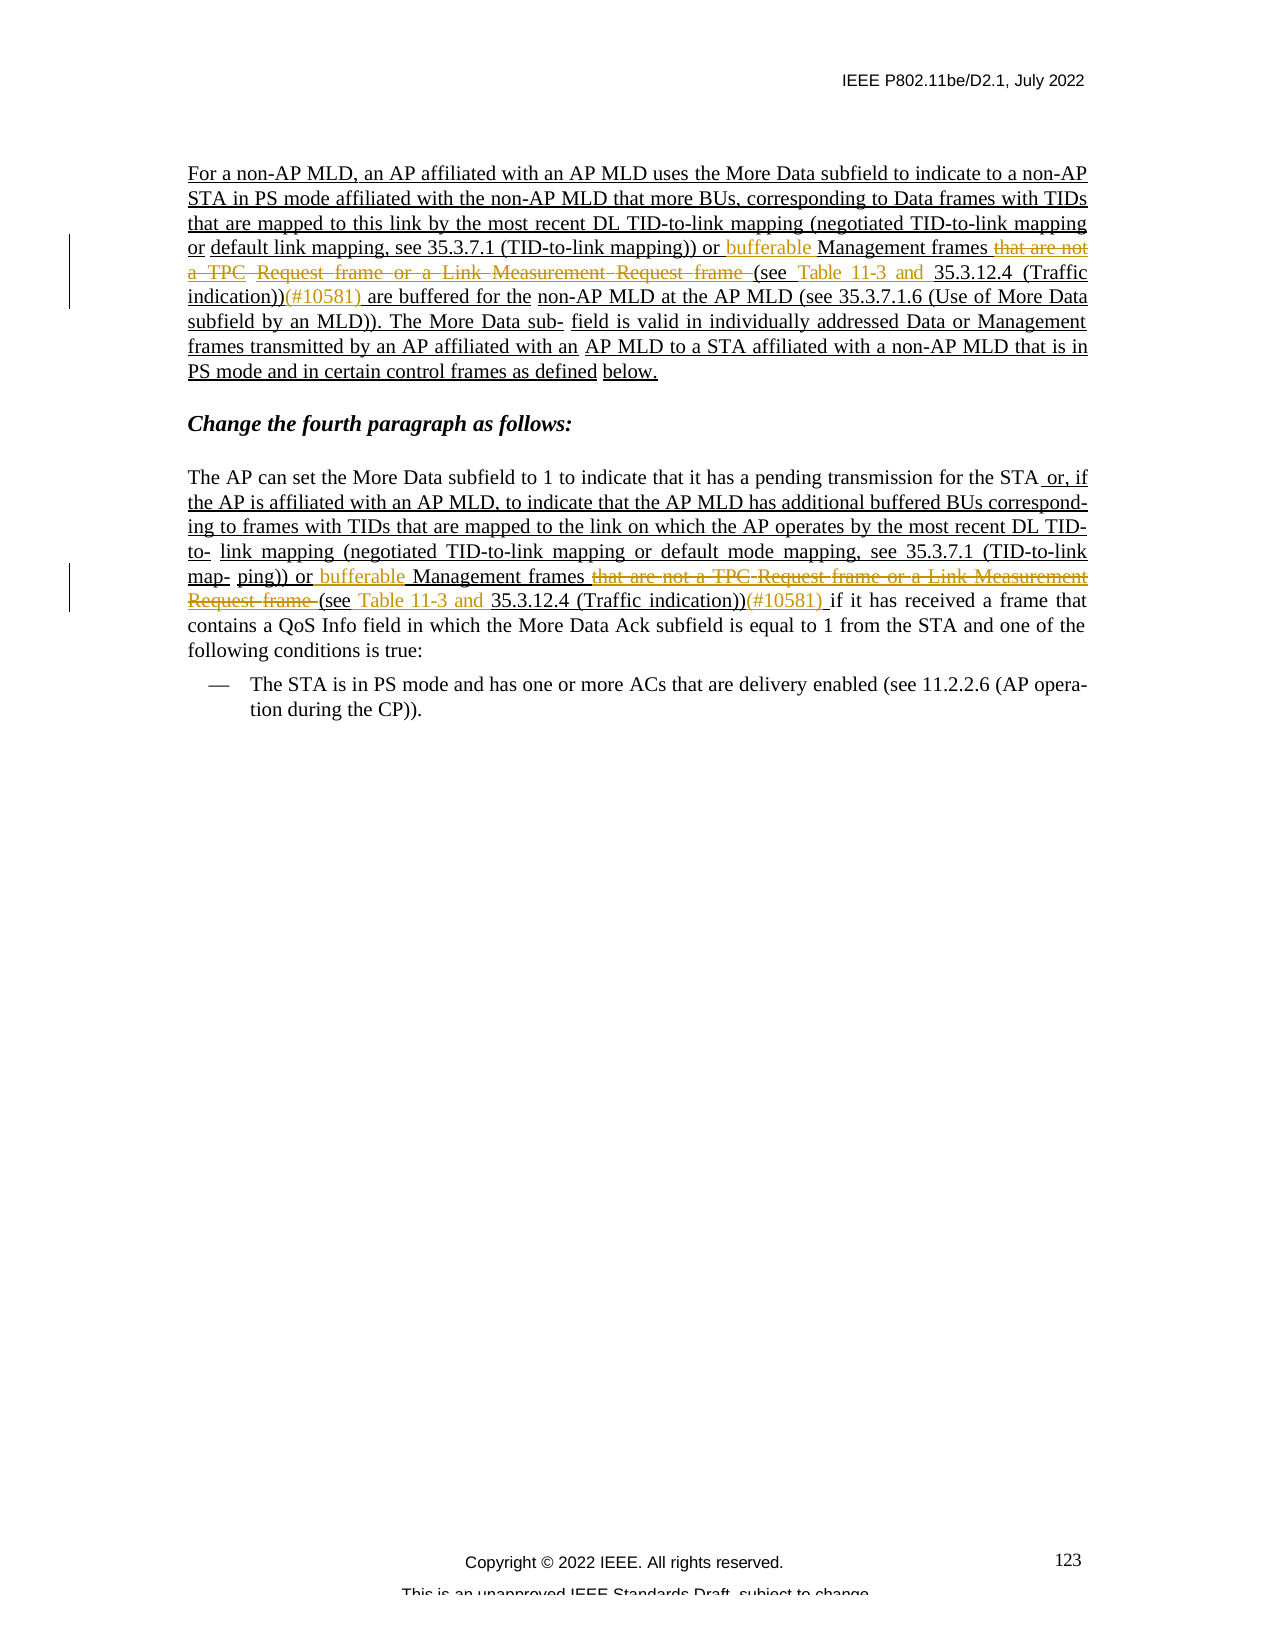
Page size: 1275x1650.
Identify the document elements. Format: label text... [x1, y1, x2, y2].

text The AP can set the More Data subfield to 1 to indicate that it has a pending transmission for the STA or, if the AP is affiliated with an AP MLD, to indicate that the AP MLD has additional buffered BUs correspond- ing to frames with TIDs that are mapped to the link on which the AP operates by the most recent DL TID-to- link mapping (negotiated TID-to-link mapping or default mode mapping, see 35.3.7.1 (TID-to-link map- ping)) or Management frames (see35.3.12.4 (Traffic indication)) if it has received a frame that contains a QoS Info field in which the More Data Ack subfield is equal to 1 from the STA and one of the following conditions is true: [187, 465, 1088, 510]
text The AP can set the More Data subfield to 1 to indicate that it has a pending transmission for the STA or, if the AP is affiliated with an AP MLD, to indicate that the AP MLD has additional buffered BUs correspond- ing to frames with TIDs that are mapped to the link on which the AP operates by the most recent DL TID-to- link mapping (negotiated TID-to-link mapping or default mode mapping, see 35.3.7.1 (TID-to-link map- ping)) or Management frames (see35.3.12.4 (Traffic indication)) if it has received a frame that contains a QoS Info field in which the More Data Ack subfield is equal to 1 from the STA and one of the following conditions is true: [187, 511, 1088, 662]
text For a non-AP MLD, an AP affiliated with an AP MLD uses the More Data subfield to indicate to a non-AP STA in PS mode affiliated with the non-AP MLD that more BUs, corresponding to Data frames with TIDs that are mapped to this link by the most recent DL TID-to-link mapping (negotiated TID-to-link mapping or default link mapping, see 35.3.7.1 (TID-to-link mapping)) or Management frames (see 35.3.12.4 (Traffic indication)) are buffered for the non-AP MLD at the AP MLD (see 35.3.7.1.6 (Use of More Data subfield by an MLD)). The More Data sub- field is valid in individually addressed Data or Management frames transmitted by an AP affiliated with an AP MLD to a STA affiliated with a non-AP MLD that is in PS mode and in certain control frames as defined below. [187, 274, 1088, 383]
text For a non-AP MLD, an AP affiliated with an AP MLD uses the More Data subfield to indicate to a non-AP STA in PS mode affiliated with the non-AP MLD that more BUs, corresponding to Data frames with TIDs that are mapped to this link by the most recent DL TID-to-link mapping (negotiated TID-to-link mapping or default link mapping, see 35.3.7.1 (TID-to-link mapping)) or Management frames (see 35.3.12.4 (Traffic indication)) are buffered for the non-AP MLD at the AP MLD (see 35.3.7.1.6 (Use of More Data subfield by an MLD)). The More Data sub- field is valid in individually addressed Data or Management frames transmitted by an AP affiliated with an AP MLD to a STA affiliated with a non-AP MLD that is in PS mode and in certain control frames as defined below. [187, 207, 1088, 281]
list The STA is in PS mode and has one or more ACs that are delivery enabled (see 11.2.2.6 (AP opera- tion during the CP)). [208, 672, 1088, 721]
text Change the fourth paragraph as follows: [187, 410, 1192, 436]
